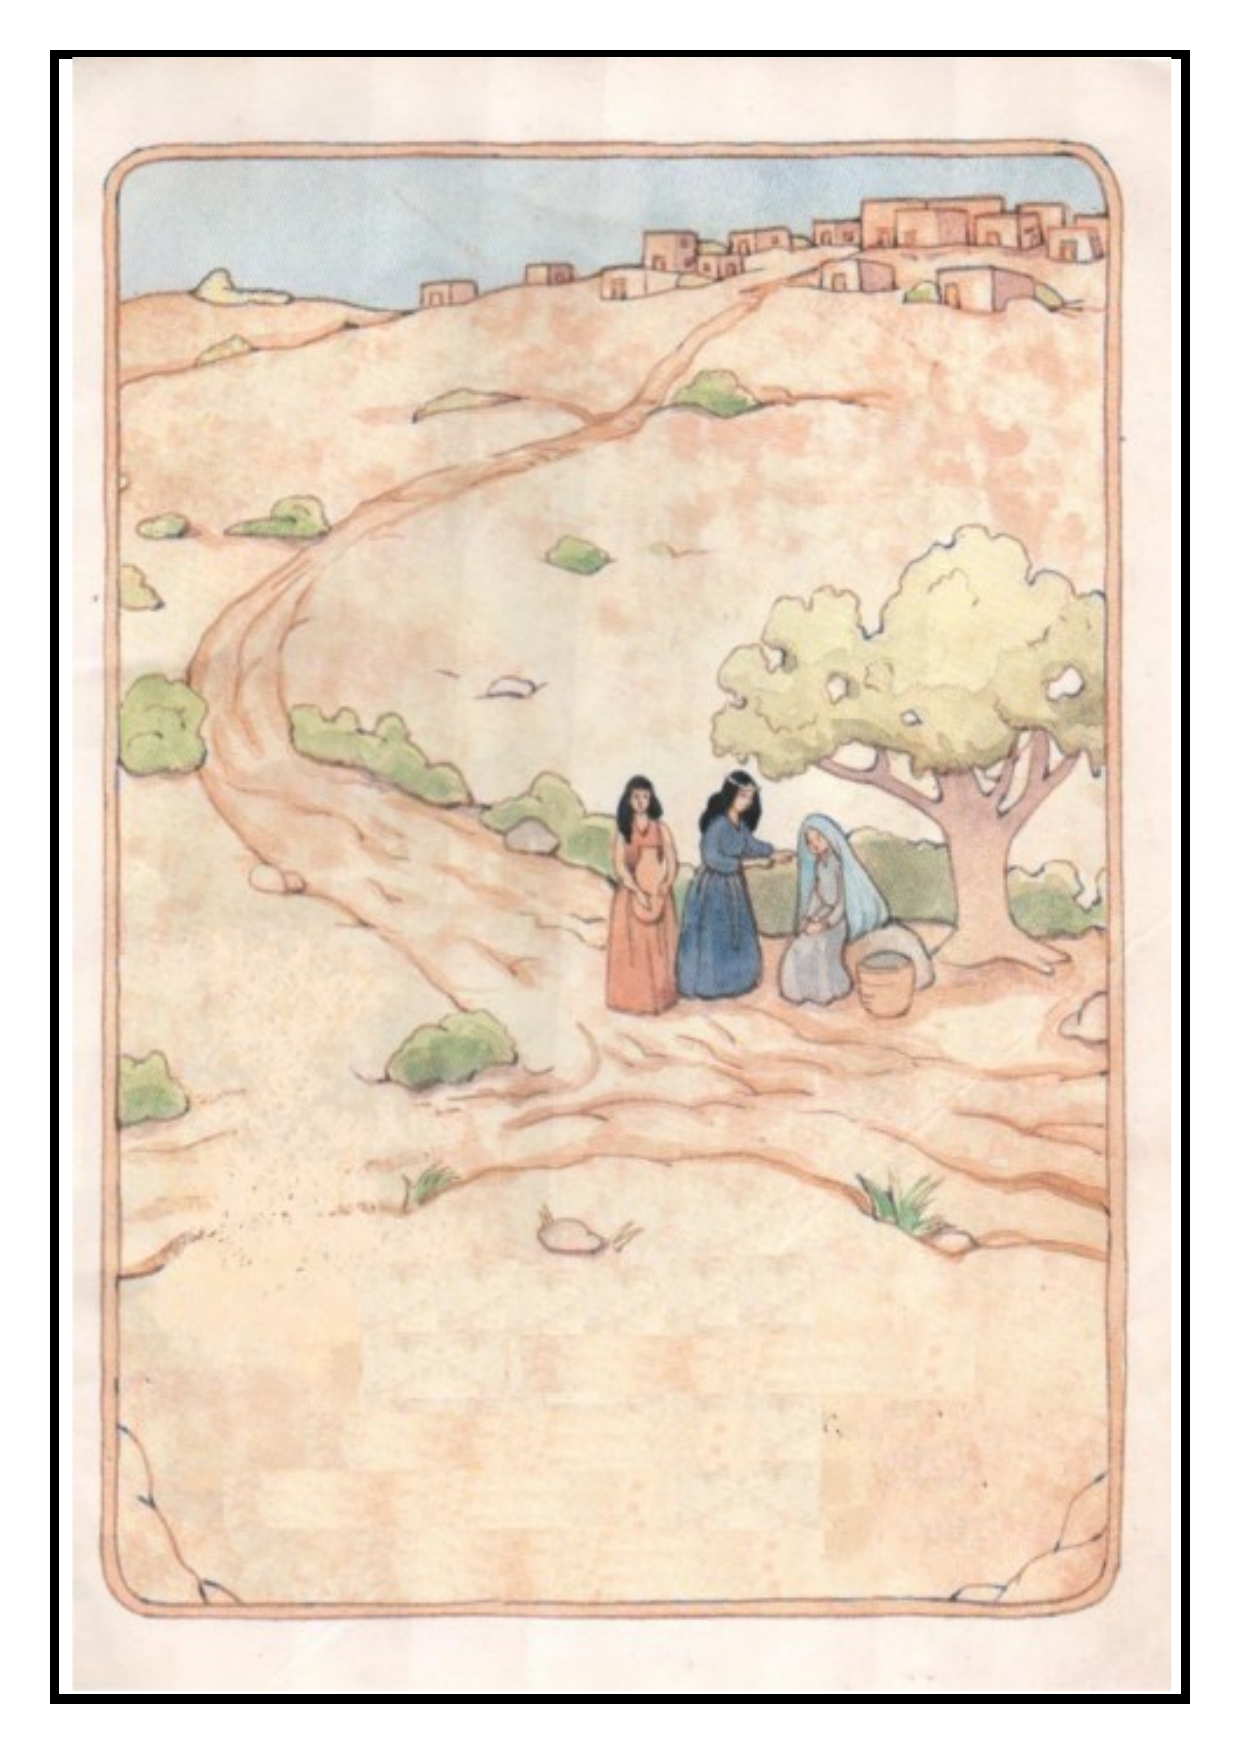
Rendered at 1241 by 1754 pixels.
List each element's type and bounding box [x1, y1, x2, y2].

picture [72, 57, 1172, 1691]
